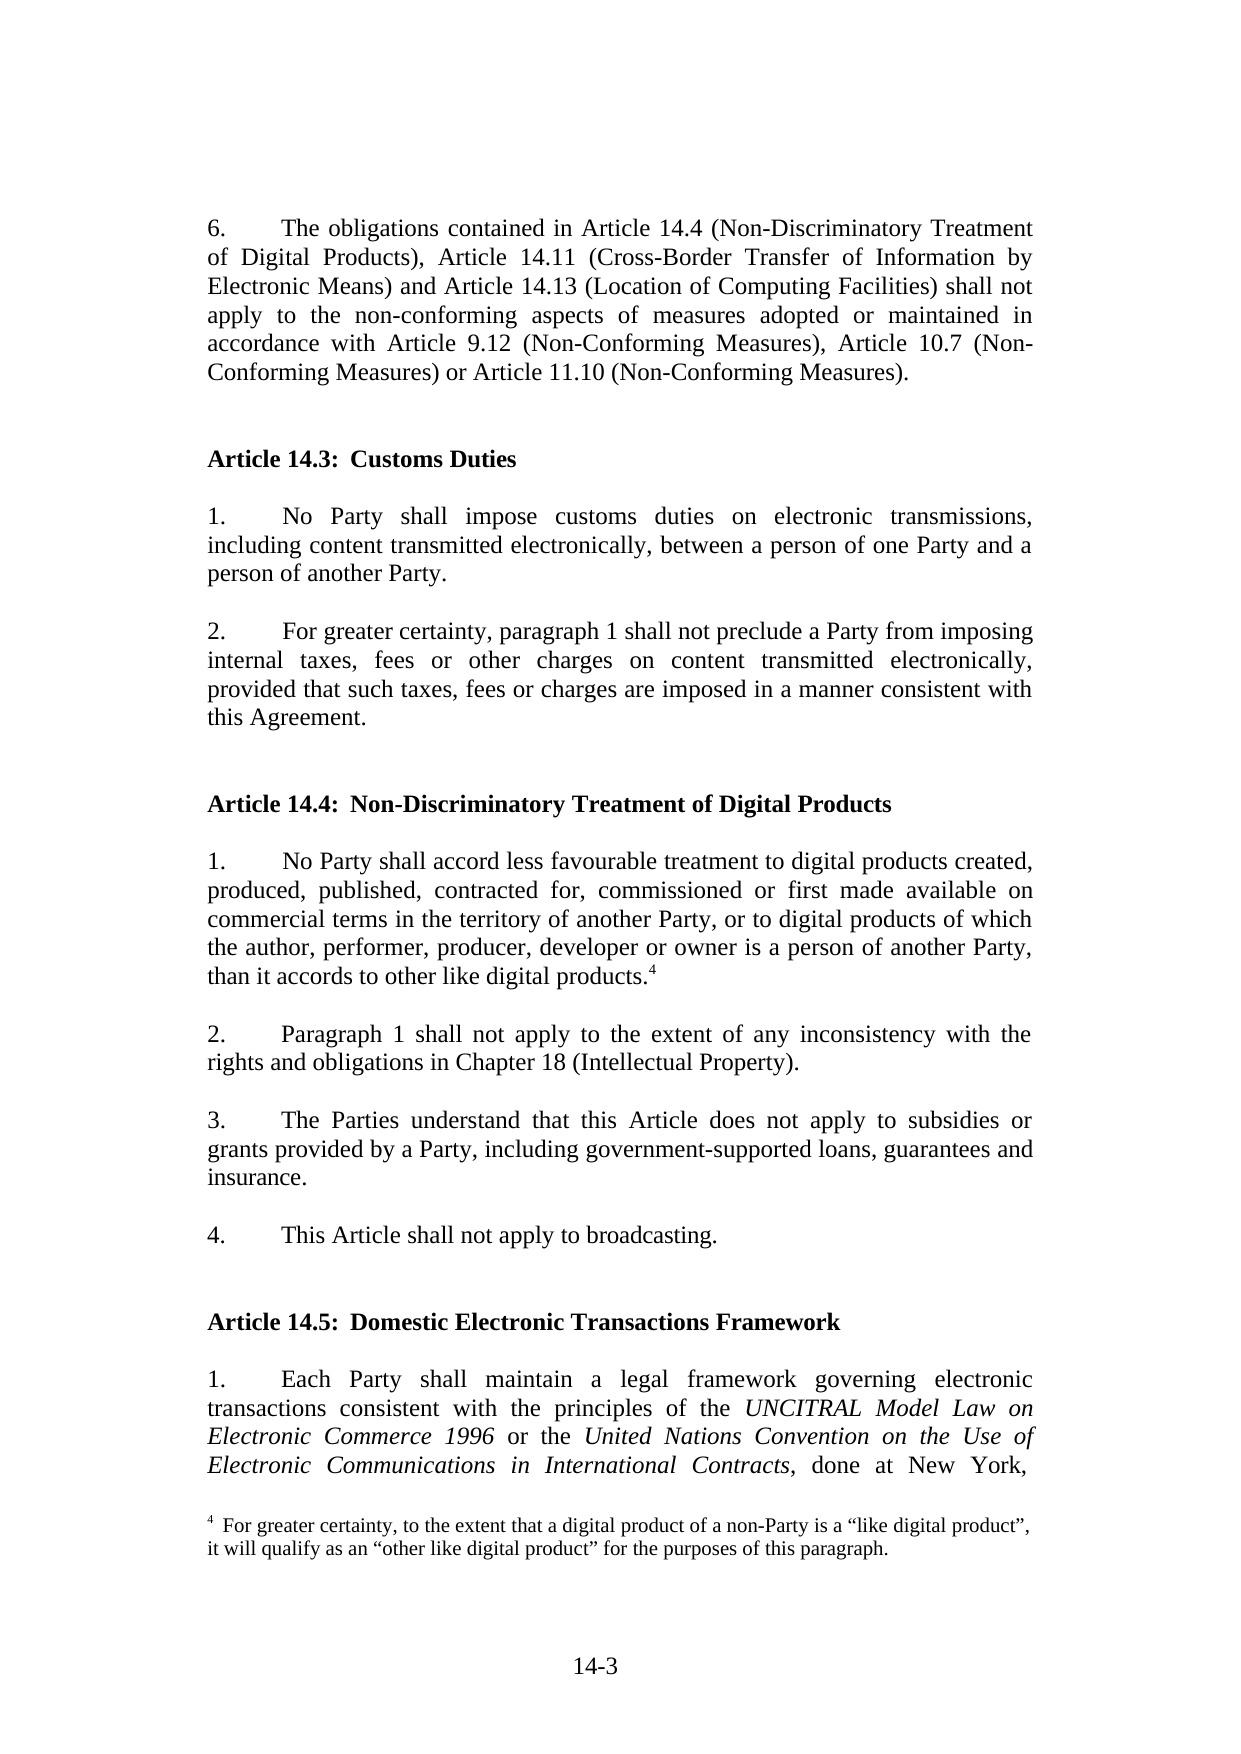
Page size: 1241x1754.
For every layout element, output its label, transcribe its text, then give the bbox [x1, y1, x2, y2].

list The obligations contained in Article 14.4 (Non-Discriminatory Treatment of Digital Products), Article 14.11 (Cross-Border Transfer of Information by Electronic Means) and Article 14.13 (Location of Computing Facilities) shall not apply to the non-conforming aspects of measures adopted or maintained in accordance with Article 9.12 (Non-Conforming Measures), Article 10.7 (Non- Conforming Measures) or Article 11.10 (Non-Conforming Measures). [207, 213, 1034, 386]
subtitle Article 14.4: Non-Discriminatory Treatment of Digital Products [207, 789, 1065, 818]
list This Article shall not apply to broadcasting. [207, 1220, 1065, 1249]
text 4 For greater certainty, to the extent that a digital product of a non-Party is a “like digital product”, it will qualify as an “other like digital product” for the purposes of this paragraph. [207, 1513, 1032, 1560]
list The Parties understand that this Article does not apply to subsidies or grants provided by a Party, including government-supported loans, guarantees and insurance. [207, 1105, 1034, 1191]
list No Party shall accord less favourable treatment to digital products created, produced, published, contracted for, commissioned or first made available on commercial terms in the territory of another Party, or to digital products of which the author, performer, producer, developer or owner is a person of another Party, than it accords to other like digital products.4 [207, 846, 1034, 990]
subtitle Article 14.5: Domestic Electronic Transactions Framework [207, 1307, 1065, 1336]
list For greater certainty, paragraph 1 shall not preclude a Party from imposing internal taxes, fees or other charges on content transmitted electronically, provided that such taxes, fees or charges are imposed in a manner consistent with this Agreement. [207, 616, 1034, 731]
list No Party shall impose customs duties on electronic transmissions, including content transmitted electronically, between a person of one Party and a person of another Party. [207, 501, 1033, 587]
list Paragraph 1 shall not apply to the extent of any inconsistency with the rights and obligations in Chapter 18 (Intellectual Property). [207, 1019, 1033, 1076]
subtitle Article 14.3: Customs Duties [207, 444, 1065, 473]
list Each Party shall maintain a legal framework governing electronic transactions consistent with the principles of the UNCITRAL Model Law on Electronic Commerce 1996 or the United Nations Convention on the Use of Electronic Communications in International Contracts, done at New York, [207, 1364, 1034, 1479]
